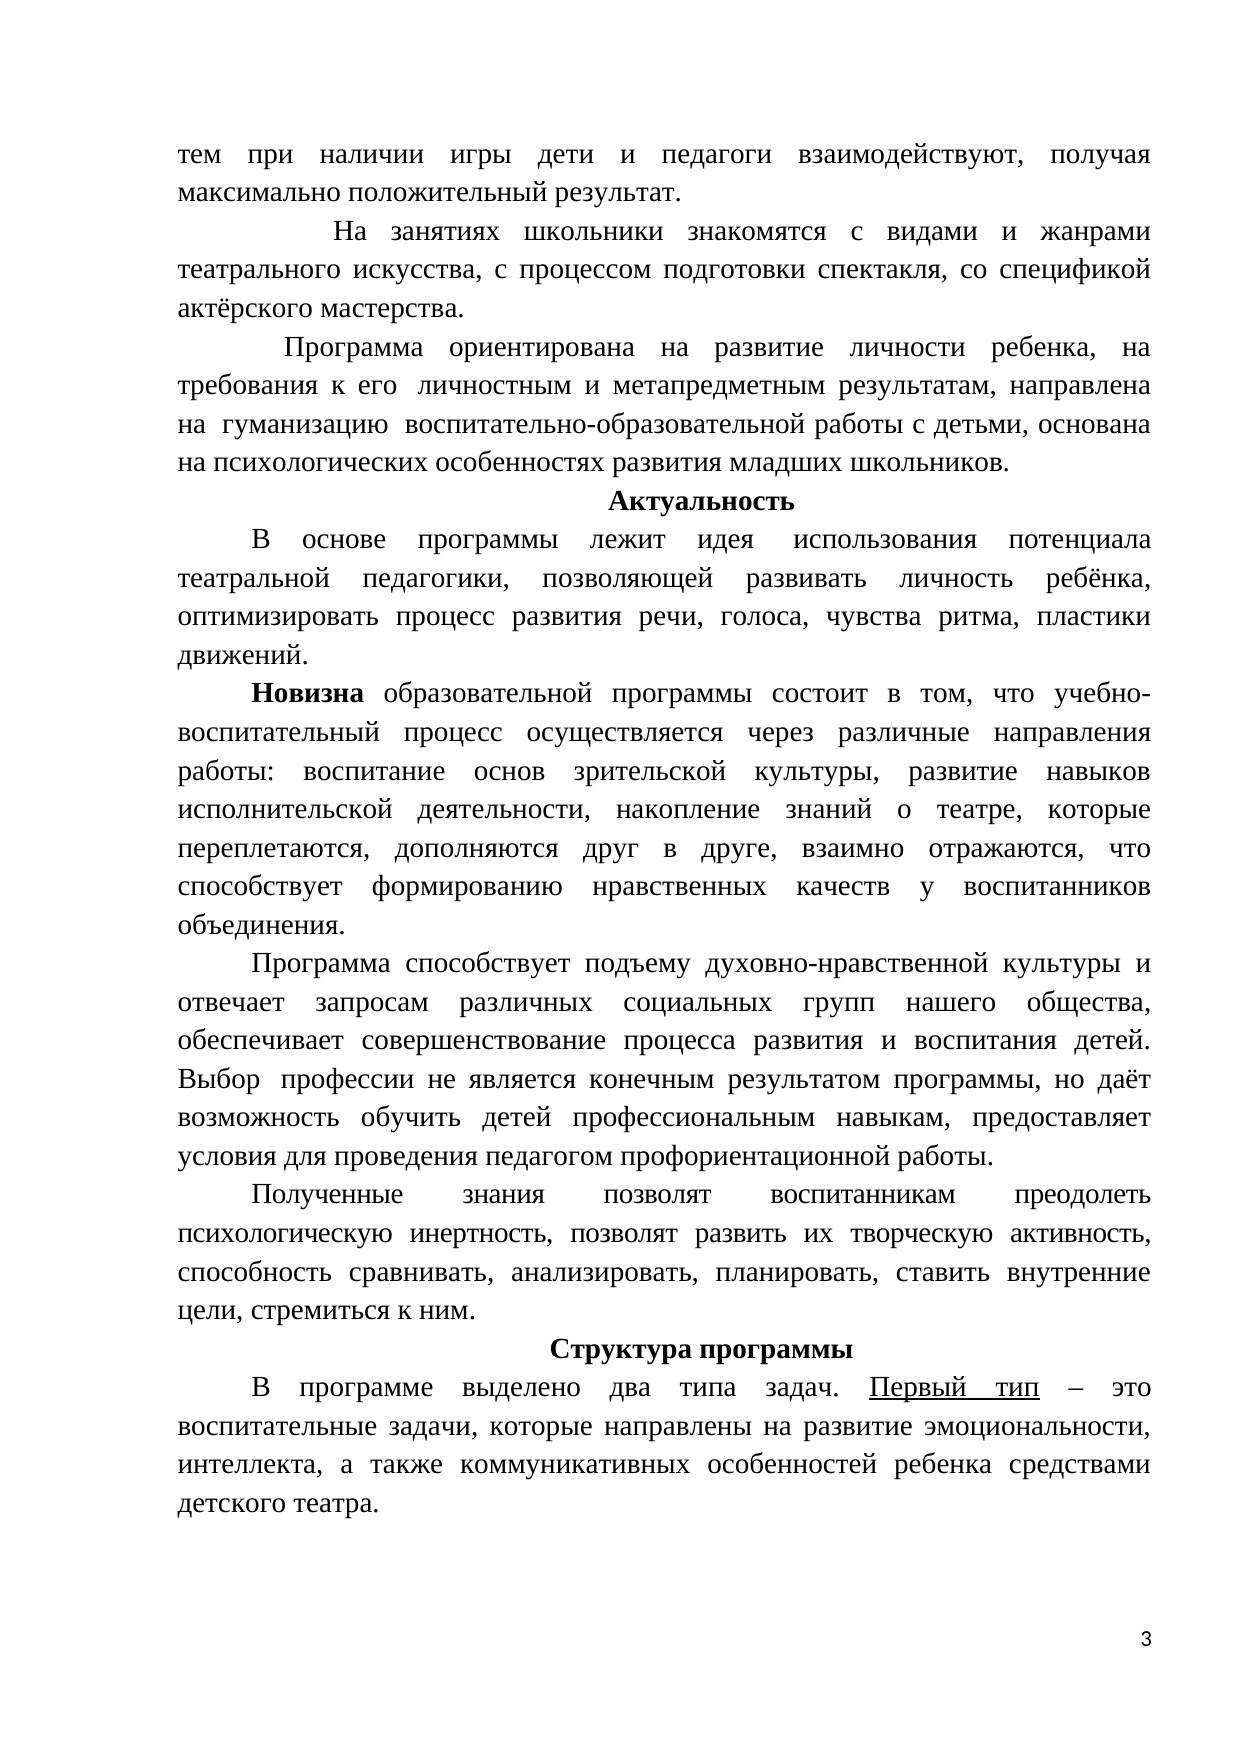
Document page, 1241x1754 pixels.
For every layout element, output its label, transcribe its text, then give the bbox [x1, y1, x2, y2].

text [177, 136, 1152, 208]
text Программа ориентирована на развитие личности ребенка, на требования к его личностным и метапредметным результатам, направлена на гуманизацию воспитательно-образовательной работы с детьми, основана на психологических особенностях развития младших школьников. [177, 329, 1152, 478]
text В основе программы лежит идея использования потенциала театральной педагогики, позволяющей развивать личность ребёнка, оптимизировать процесс развития речи, голоса, чувства ритма, пластики движений. [177, 521, 1152, 671]
text Полученные знания позволят воспитанникам преодолеть психологическую инертность, позволят развить их творческую активность, способность сравнивать, анализировать, планировать, ставить внутренние цели, стремиться к ним. [177, 1177, 1152, 1326]
text На занятиях школьники знакомятся с видами и жанрами театрального искусства, с процессом подготовки спектакля, со спецификой актёрского мастерства. [177, 213, 1152, 324]
text Структура программы [177, 1331, 1152, 1364]
text Новизна образовательной программы состоит в том, что учебно-воспитательный процесс осуществляется через различные направления работы: воспитание основ зрительской культуры, развитие навыков исполнительской деятельности, накопление знаний о театре, которые переплетаются, дополняются друг в друге, взаимно отражаются, что способствует формированию нравственных качеств у воспитанников объединения. [177, 676, 1152, 940]
text Актуальность [177, 483, 1152, 516]
text В программе выделено два типа задач. Первый тип – это воспитательные задачи, которые направлены на развитие эмоциональности, интеллекта, а также коммуникативных особенностей ребенка средствами детского театра. [177, 1369, 1152, 1518]
text Программа способствует подъему духовно-нравственной культуры и отвечает запросам различных социальных групп нашего общества, обеспечивает совершенствование процесса развития и воспитания детей. Выбор профессии не является конечным результатом программы, но даёт возможность обучить детей профессиональным навыкам, предоставляет условия для проведения педагогом профориентационной работы. [177, 945, 1152, 1172]
